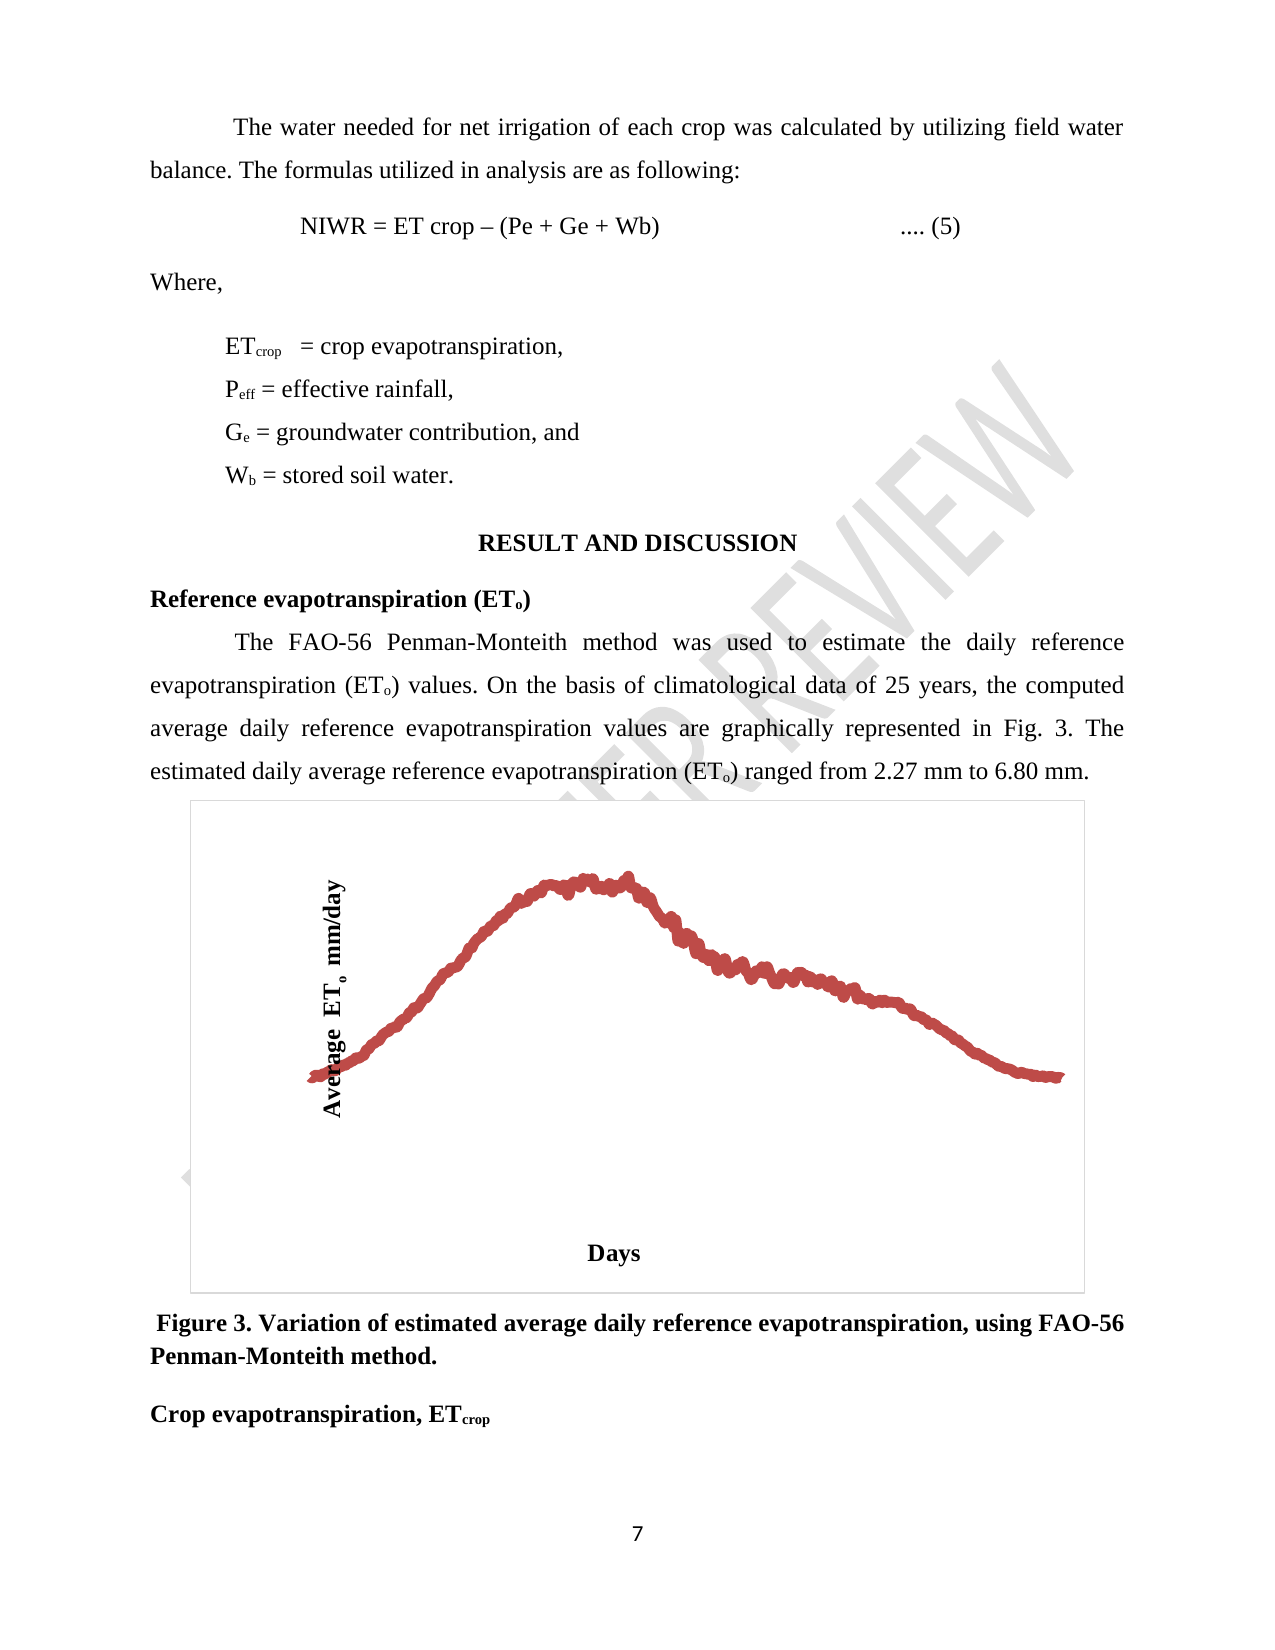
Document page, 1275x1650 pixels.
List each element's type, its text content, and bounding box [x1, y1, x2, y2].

text ETcrop = crop evapotranspiration, [150, 331, 1125, 359]
text The water needed for net irrigation of each crop was calculated by utilizing field water balance. The formulas utilized in analysis are as following: [150, 112, 1125, 184]
text Crop evapotranspiration, ETcrop [150, 1399, 1125, 1428]
text Peff = effective rainfall, [150, 374, 1125, 403]
text Ge = groundwater contribution, and [150, 417, 1125, 446]
text Wb = stored soil water. [150, 460, 1125, 489]
text NIWR = ET crop – (Pe + Ge + Wb) .... (5) [150, 211, 1125, 240]
text RESULT AND DISCUSSION [150, 528, 1125, 557]
text Figure 3. Variation of estimated average daily reference evapotranspiration, using FAO-56 Penman-Monteith method. [150, 1308, 1125, 1370]
text The FAO-56 Penman-Monteith method was used to estimate the daily reference evapotranspiration (ETo) values. On the basis of climatological data of 25 years, the computed average daily reference evapotranspiration values are graphically represented in Fig. 3. The estimated daily average reference evapotranspiration (ETo) ranged from 2.27 mm to 6.80 mm. [150, 627, 1125, 785]
text Where, [150, 267, 1125, 296]
text Reference evapotranspiration (ETo) [150, 584, 1125, 613]
